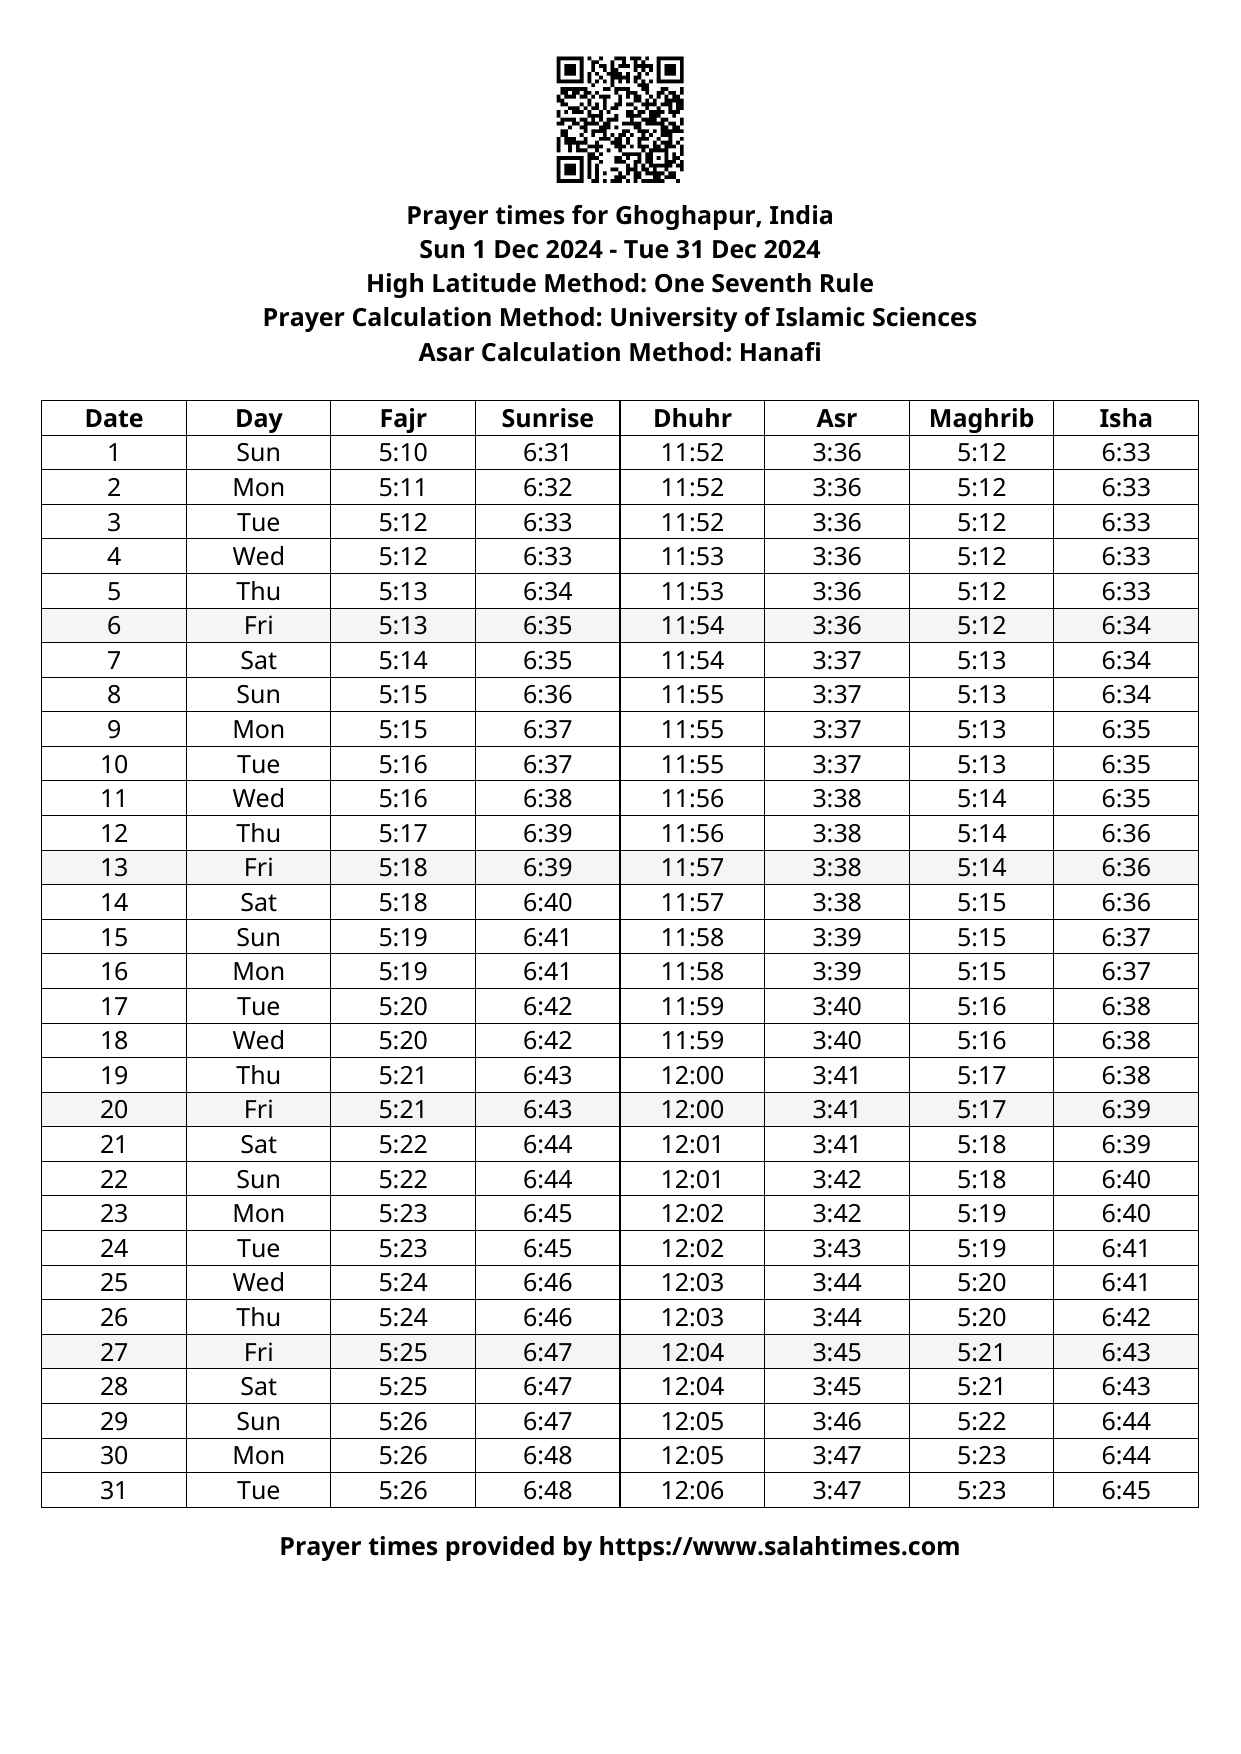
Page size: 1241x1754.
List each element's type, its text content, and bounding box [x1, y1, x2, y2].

table_cell 5:20 [331, 1024, 475, 1057]
table_cell 6:48 [476, 1439, 619, 1472]
table_cell 6:37 [476, 747, 619, 780]
table_cell Mon [187, 470, 330, 504]
table_cell 6:36 [1054, 885, 1198, 919]
table_cell 3:47 [765, 1439, 909, 1472]
table_cell 6:36 [1054, 851, 1198, 884]
table_cell 6:48 [476, 1473, 619, 1507]
table_cell 3:44 [765, 1300, 909, 1334]
table_cell 6:42 [1054, 1300, 1198, 1334]
table_cell 5:10 [331, 436, 475, 469]
table_cell 6:40 [1054, 1196, 1198, 1230]
text Prayer times for Ghoghapur, India [42, 198, 1198, 232]
table_cell 3:38 [765, 816, 909, 849]
table_cell 12:03 [621, 1300, 764, 1334]
table_cell 6:45 [476, 1231, 619, 1264]
table_cell 6:43 [476, 1058, 619, 1092]
table_cell 12:00 [621, 1093, 764, 1126]
table_cell 5:18 [331, 851, 475, 884]
table_cell 5:25 [331, 1335, 475, 1368]
table_cell 6:33 [476, 505, 619, 538]
table_cell Sun [187, 920, 330, 953]
table_cell 5:12 [910, 470, 1053, 504]
table_cell 5:17 [331, 816, 475, 849]
table_cell 9 [42, 712, 186, 746]
table_cell 3:36 [765, 539, 909, 573]
table_cell 6:34 [1054, 609, 1198, 642]
table_cell 6:40 [476, 885, 619, 919]
table_cell 12:03 [621, 1266, 764, 1299]
table_cell 6:41 [1054, 1266, 1198, 1299]
table_cell 17 [42, 989, 186, 1022]
table_cell Mon [187, 1196, 330, 1230]
table_cell 3:36 [765, 436, 909, 469]
table_cell 6:35 [1054, 781, 1198, 815]
table_header Day [187, 401, 330, 434]
table_cell 2 [42, 470, 186, 504]
table_cell 6:33 [1054, 505, 1198, 538]
table_cell 3:40 [765, 989, 909, 1022]
table_cell 5:25 [331, 1369, 475, 1403]
table_cell 13 [42, 851, 186, 884]
table_cell 5:15 [331, 712, 475, 746]
table_cell 21 [42, 1127, 186, 1161]
table_cell Tue [187, 747, 330, 780]
table_cell 11:57 [621, 885, 764, 919]
table_cell 5:24 [331, 1300, 475, 1334]
table_cell Wed [187, 1024, 330, 1057]
table_cell 5:13 [910, 678, 1053, 711]
picture [542, 41, 699, 198]
table_cell 12 [42, 816, 186, 849]
table_cell 5:14 [910, 781, 1053, 815]
table_cell 5:19 [331, 920, 475, 953]
table_cell Sun [187, 1404, 330, 1437]
table_cell 5:22 [331, 1127, 475, 1161]
table_cell 11:54 [621, 609, 764, 642]
table_cell 6:37 [476, 712, 619, 746]
table_cell 5:12 [910, 436, 1053, 469]
table_cell Tue [187, 989, 330, 1022]
table_cell 11:52 [621, 436, 764, 469]
table_cell 5:16 [910, 1024, 1053, 1057]
table_cell 5:14 [910, 816, 1053, 849]
table_cell 5:19 [331, 954, 475, 988]
table_cell Sat [187, 885, 330, 919]
table_cell 12:04 [621, 1335, 764, 1368]
table_cell 6:37 [1054, 954, 1198, 988]
table_cell 6:45 [476, 1196, 619, 1230]
table_cell 11:59 [621, 1024, 764, 1057]
table_cell 6:47 [476, 1369, 619, 1403]
table_cell 11 [42, 781, 186, 815]
table_cell 3:36 [765, 574, 909, 607]
table_cell 3:45 [765, 1369, 909, 1403]
table_cell 11:52 [621, 505, 764, 538]
table_cell 3:37 [765, 678, 909, 711]
table_cell 12:05 [621, 1404, 764, 1437]
table_cell 11:58 [621, 920, 764, 953]
table_cell Thu [187, 1058, 330, 1092]
table_cell 5:16 [331, 781, 475, 815]
table_cell 5:15 [910, 885, 1053, 919]
table_cell 3:38 [765, 781, 909, 815]
table_cell 6:38 [1054, 989, 1198, 1022]
table_cell 5:26 [331, 1439, 475, 1472]
table_cell 5:13 [910, 643, 1053, 677]
text Sun 1 Dec 2024 - Tue 31 Dec 2024 [42, 232, 1198, 266]
table_cell 6:35 [476, 643, 619, 677]
table_cell 28 [42, 1369, 186, 1403]
table_cell 6:31 [476, 436, 619, 469]
table_cell 5:14 [331, 643, 475, 677]
table_header Sunrise [476, 401, 619, 434]
table_header Fajr [331, 401, 475, 434]
table_cell 6:36 [1054, 816, 1198, 849]
table_cell 5:18 [910, 1162, 1053, 1195]
table_cell 3:36 [765, 470, 909, 504]
table_cell 6:33 [1054, 470, 1198, 504]
table_cell 5:26 [331, 1473, 475, 1507]
table_cell Sat [187, 643, 330, 677]
table_cell 5 [42, 574, 186, 607]
table_cell 5:18 [331, 885, 475, 919]
table_cell Fri [187, 1335, 330, 1368]
table_cell 3:38 [765, 851, 909, 884]
table_cell 6:34 [476, 574, 619, 607]
table_cell 5:23 [331, 1231, 475, 1264]
table_cell 27 [42, 1335, 186, 1368]
table_cell 20 [42, 1093, 186, 1126]
table_cell 5:17 [910, 1093, 1053, 1126]
table_cell 3:45 [765, 1335, 909, 1368]
table_cell 5:21 [331, 1058, 475, 1092]
table_cell 6:41 [1054, 1231, 1198, 1264]
table_cell Thu [187, 816, 330, 849]
table_cell 22 [42, 1162, 186, 1195]
table_cell 11:55 [621, 712, 764, 746]
table_cell 3:47 [765, 1473, 909, 1507]
table_cell 6:35 [1054, 712, 1198, 746]
table_cell 31 [42, 1473, 186, 1507]
table_cell 5:15 [910, 920, 1053, 953]
table_cell 11:55 [621, 747, 764, 780]
table_cell 11:59 [621, 989, 764, 1022]
table_cell 12:01 [621, 1162, 764, 1195]
table_cell 6:33 [476, 539, 619, 573]
table_cell 3:36 [765, 609, 909, 642]
table_cell 6:34 [1054, 643, 1198, 677]
table_cell 5:15 [910, 954, 1053, 988]
table_cell 5:17 [910, 1058, 1053, 1092]
table_cell 3:41 [765, 1093, 909, 1126]
text Prayer times provided by https://www.salahtimes.com [42, 1528, 1198, 1563]
table_cell Thu [187, 574, 330, 607]
table_cell Sun [187, 678, 330, 711]
table_cell 5:20 [331, 989, 475, 1022]
table_cell 14 [42, 885, 186, 919]
table_cell 6:34 [1054, 678, 1198, 711]
table_cell 10 [42, 747, 186, 780]
table_cell Fri [187, 609, 330, 642]
table_cell 5:15 [331, 678, 475, 711]
table_cell 6:35 [476, 609, 619, 642]
table_cell 3:46 [765, 1404, 909, 1437]
table_cell 6:36 [476, 678, 619, 711]
table_cell 5:20 [910, 1300, 1053, 1334]
table_cell 3:41 [765, 1127, 909, 1161]
table_cell 5:24 [331, 1266, 475, 1299]
table_cell 6:46 [476, 1300, 619, 1334]
table_cell Mon [187, 1439, 330, 1472]
table_cell 6:42 [476, 989, 619, 1022]
table_cell 3:37 [765, 747, 909, 780]
table_cell 3:43 [765, 1231, 909, 1264]
table_cell 12:02 [621, 1231, 764, 1264]
table_cell 12:04 [621, 1369, 764, 1403]
table_cell 18 [42, 1024, 186, 1057]
text Prayer Calculation Method: University of Islamic Sciences [42, 300, 1198, 334]
table_cell 3:38 [765, 885, 909, 919]
table_cell 6:32 [476, 470, 619, 504]
table_cell 30 [42, 1439, 186, 1472]
table_cell 19 [42, 1058, 186, 1092]
table_header Date [42, 401, 186, 434]
table_cell 6:39 [1054, 1093, 1198, 1126]
table_cell 12:06 [621, 1473, 764, 1507]
table_cell Wed [187, 781, 330, 815]
table_cell 6:47 [476, 1404, 619, 1437]
table_cell 6:38 [1054, 1058, 1198, 1092]
table_cell 6:45 [1054, 1473, 1198, 1507]
table_cell 16 [42, 954, 186, 988]
table_cell 5:12 [910, 609, 1053, 642]
table_cell 5:16 [331, 747, 475, 780]
table_cell 6:37 [1054, 920, 1198, 953]
table_cell Fri [187, 851, 330, 884]
table_cell 5:22 [910, 1404, 1053, 1437]
table_cell 15 [42, 920, 186, 953]
table_cell 5:21 [331, 1093, 475, 1126]
table_cell 3:42 [765, 1196, 909, 1230]
table_cell 5:26 [331, 1404, 475, 1437]
table_cell 3:41 [765, 1058, 909, 1092]
table_cell 5:20 [910, 1266, 1053, 1299]
table_cell 23 [42, 1196, 186, 1230]
table_cell 5:19 [910, 1231, 1053, 1264]
table_cell 12:01 [621, 1127, 764, 1161]
table_cell 5:12 [331, 539, 475, 573]
table_cell Tue [187, 1231, 330, 1264]
table_cell 6:40 [1054, 1162, 1198, 1195]
table_cell 5:13 [910, 747, 1053, 780]
table_header Isha [1054, 401, 1198, 434]
table_cell 3:39 [765, 954, 909, 988]
table_cell 3 [42, 505, 186, 538]
table_cell 11:57 [621, 851, 764, 884]
table_cell 11:53 [621, 574, 764, 607]
table_cell 6:44 [476, 1127, 619, 1161]
table_cell 6:33 [1054, 574, 1198, 607]
table_header Maghrib [910, 401, 1053, 434]
table_cell 3:44 [765, 1266, 909, 1299]
table_cell 6:42 [476, 1024, 619, 1057]
table_cell 4 [42, 539, 186, 573]
table_cell 11:54 [621, 643, 764, 677]
table_cell 3:42 [765, 1162, 909, 1195]
table_cell 12:02 [621, 1196, 764, 1230]
table_cell 5:12 [910, 574, 1053, 607]
table_cell 6:43 [1054, 1335, 1198, 1368]
table_cell 6:43 [1054, 1369, 1198, 1403]
table_cell 5:11 [331, 470, 475, 504]
table_header Dhuhr [621, 401, 764, 434]
table_cell 5:16 [910, 989, 1053, 1022]
table_cell 6:33 [1054, 436, 1198, 469]
table_cell 6 [42, 609, 186, 642]
table_header Asr [765, 401, 909, 434]
table_cell 6:44 [476, 1162, 619, 1195]
table_cell 6:39 [476, 851, 619, 884]
table_cell Mon [187, 954, 330, 988]
table_cell 5:13 [331, 574, 475, 607]
table_cell 3:37 [765, 643, 909, 677]
table_cell 5:19 [910, 1196, 1053, 1230]
table_cell Fri [187, 1093, 330, 1126]
table_cell Wed [187, 1266, 330, 1299]
table_cell 24 [42, 1231, 186, 1264]
table_cell 6:46 [476, 1266, 619, 1299]
table_cell Sat [187, 1369, 330, 1403]
table_cell 6:43 [476, 1093, 619, 1126]
table_cell 11:56 [621, 816, 764, 849]
table_cell 12:05 [621, 1439, 764, 1472]
table_cell 5:23 [910, 1439, 1053, 1472]
table_cell 11:52 [621, 470, 764, 504]
table_cell 5:21 [910, 1369, 1053, 1403]
table_cell 5:12 [331, 505, 475, 538]
table_cell 6:35 [1054, 747, 1198, 780]
table_cell 26 [42, 1300, 186, 1334]
table_cell 6:44 [1054, 1439, 1198, 1472]
table_cell Sun [187, 1162, 330, 1195]
table_cell 6:41 [476, 920, 619, 953]
table_cell 5:22 [331, 1162, 475, 1195]
table_cell 11:55 [621, 678, 764, 711]
table_cell 6:41 [476, 954, 619, 988]
table_cell 5:14 [910, 851, 1053, 884]
table_cell 5:13 [910, 712, 1053, 746]
table_cell 6:33 [1054, 539, 1198, 573]
table_cell Mon [187, 712, 330, 746]
table_cell 29 [42, 1404, 186, 1437]
table_cell 6:47 [476, 1335, 619, 1368]
table_cell 5:21 [910, 1335, 1053, 1368]
table_cell 25 [42, 1266, 186, 1299]
table_cell 3:40 [765, 1024, 909, 1057]
table_cell 3:37 [765, 712, 909, 746]
table_cell Tue [187, 1473, 330, 1507]
table_cell 5:23 [331, 1196, 475, 1230]
table_cell 7 [42, 643, 186, 677]
table_cell 6:39 [476, 816, 619, 849]
table_cell 6:38 [476, 781, 619, 815]
table_cell 1 [42, 436, 186, 469]
table_cell 3:39 [765, 920, 909, 953]
table_cell 5:12 [910, 505, 1053, 538]
table_cell 5:13 [331, 609, 475, 642]
table_cell Wed [187, 539, 330, 573]
table_cell Thu [187, 1300, 330, 1334]
table_cell Tue [187, 505, 330, 538]
table_cell 11:56 [621, 781, 764, 815]
table_cell Sun [187, 436, 330, 469]
table_cell 11:53 [621, 539, 764, 573]
table_cell 5:18 [910, 1127, 1053, 1161]
table_cell 12:00 [621, 1058, 764, 1092]
table_cell 11:58 [621, 954, 764, 988]
table_cell 3:36 [765, 505, 909, 538]
table_cell 8 [42, 678, 186, 711]
table_cell Sat [187, 1127, 330, 1161]
table_cell 6:39 [1054, 1127, 1198, 1161]
table_cell 5:12 [910, 539, 1053, 573]
table_cell 6:38 [1054, 1024, 1198, 1057]
table_cell 5:23 [910, 1473, 1053, 1507]
table_cell 6:44 [1054, 1404, 1198, 1437]
text High Latitude Method: One Seventh Rule [42, 266, 1198, 300]
text Asar Calculation Method: Hanafi [42, 334, 1198, 368]
